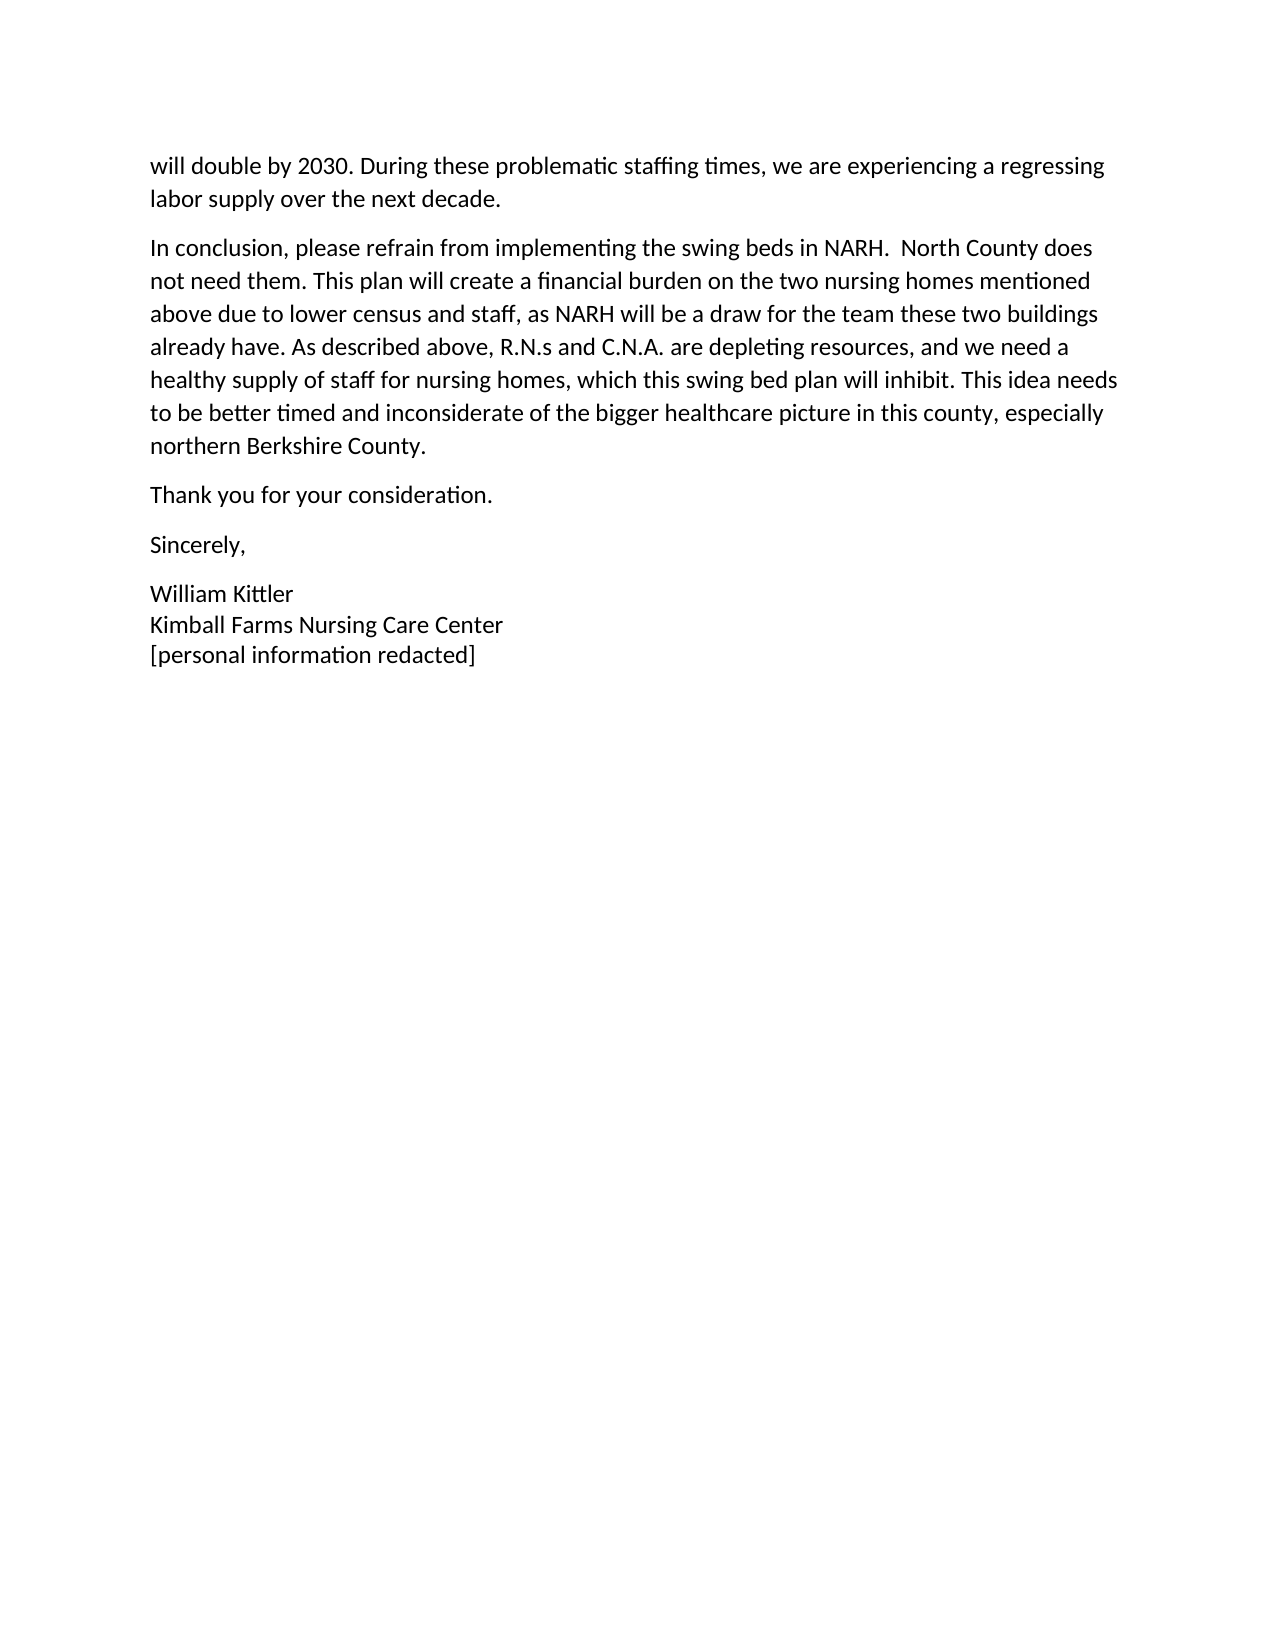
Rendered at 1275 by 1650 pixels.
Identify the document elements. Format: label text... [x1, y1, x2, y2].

text William Kittler [150, 579, 1137, 609]
text Thank you for your consideration. Sincerely, [150, 479, 522, 559]
text will double by 2030. During these problematic staffing times, we are experiencing a regressing labor supply over the next decade. [150, 150, 1123, 213]
text Kimball Farms Nursing Care Center [personal information redacted] [150, 609, 522, 670]
text In conclusion, please refrain from implementing the swing beds in NARH. North County does not need them. This plan will create a financial burden on the two nursing homes mentioned above due to lower census and staff, as NARH will be a draw for the team these two buildings already have. As described above, R.N.s and C.N.A. are depleting resources, and we need a healthy supply of staff for nursing homes, which this swing bed plan will inhibit. This idea needs to be better timed and inconsiderate of the bigger healthcare picture in this county, especially northern Berkshire County. [150, 232, 1121, 460]
